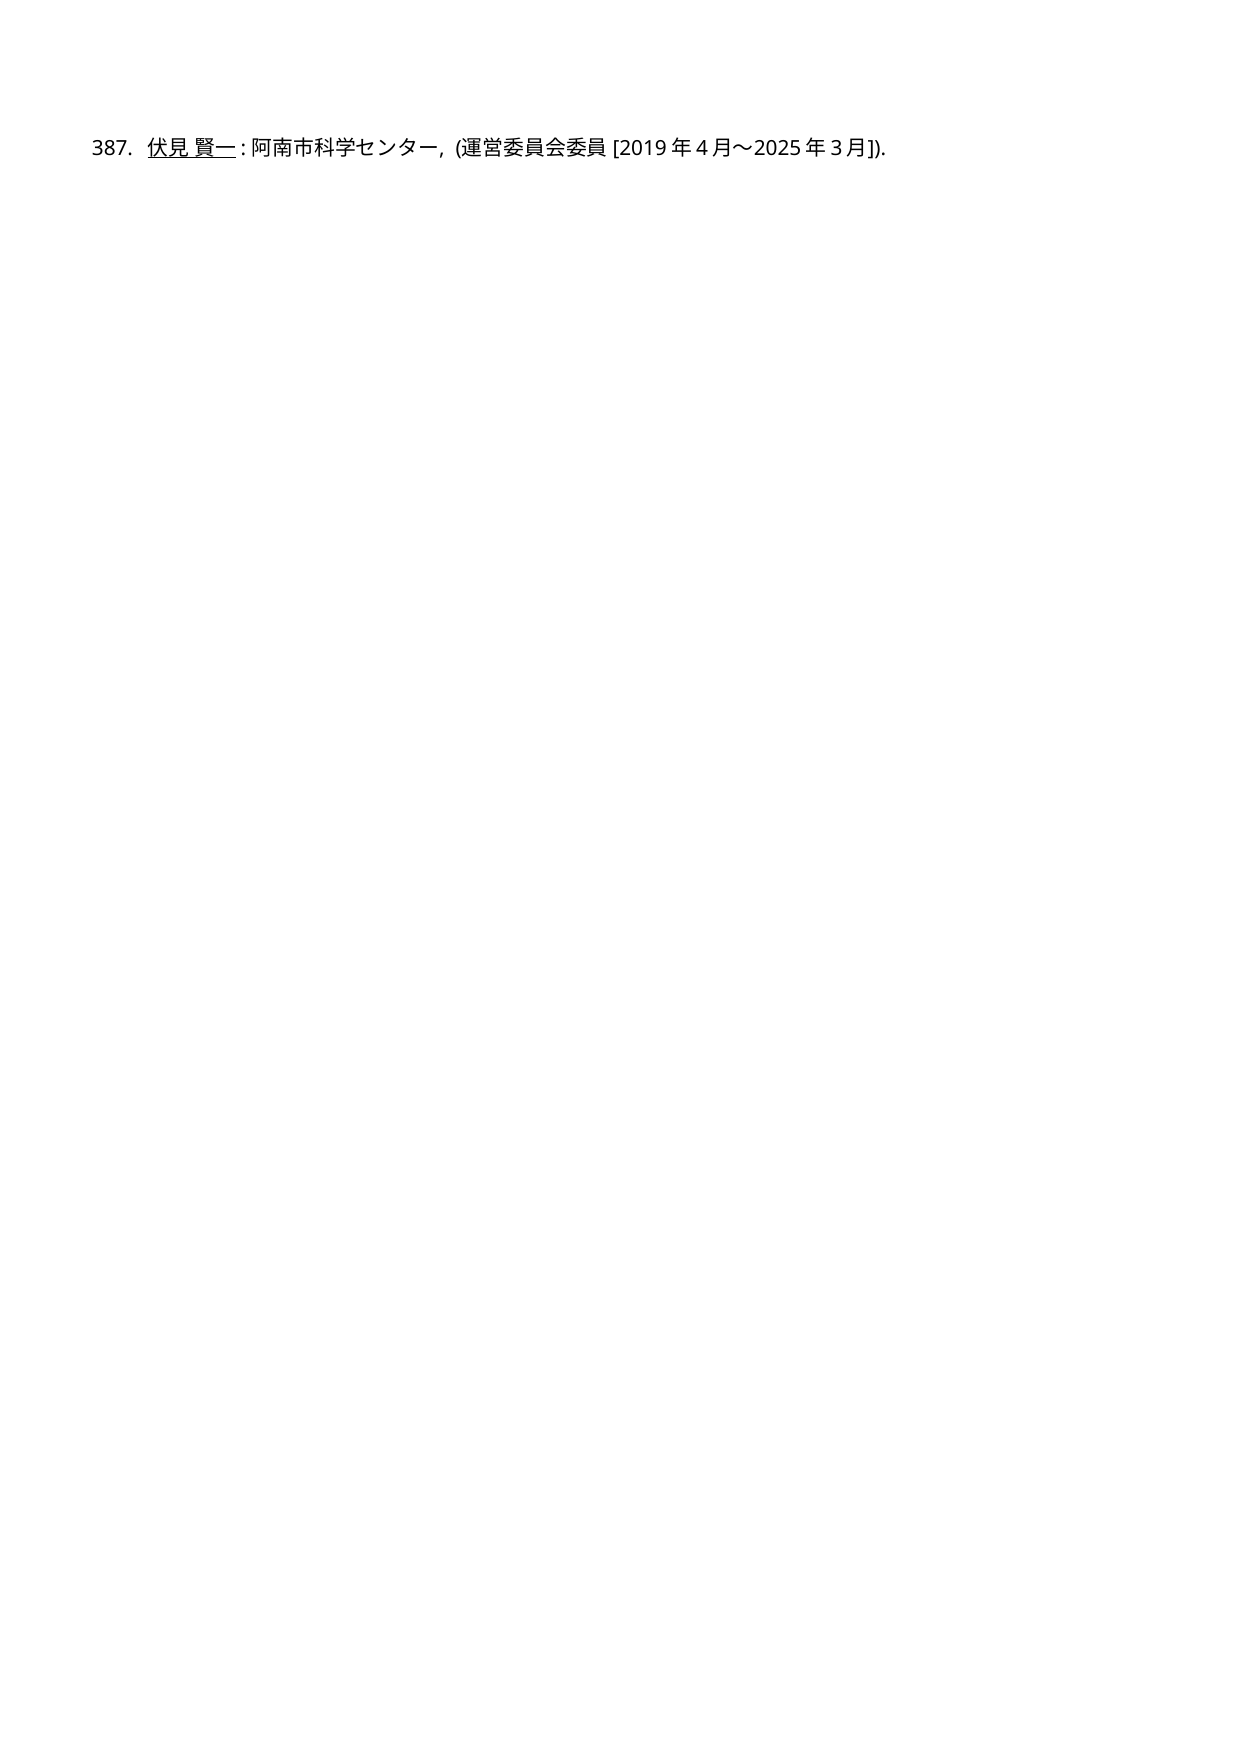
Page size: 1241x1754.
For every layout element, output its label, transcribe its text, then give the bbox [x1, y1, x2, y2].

list 伏見 賢一 : 阿南市科学センター, (運営委員会委員 [2019年4月〜2025年3月]). [92, 125, 1122, 167]
